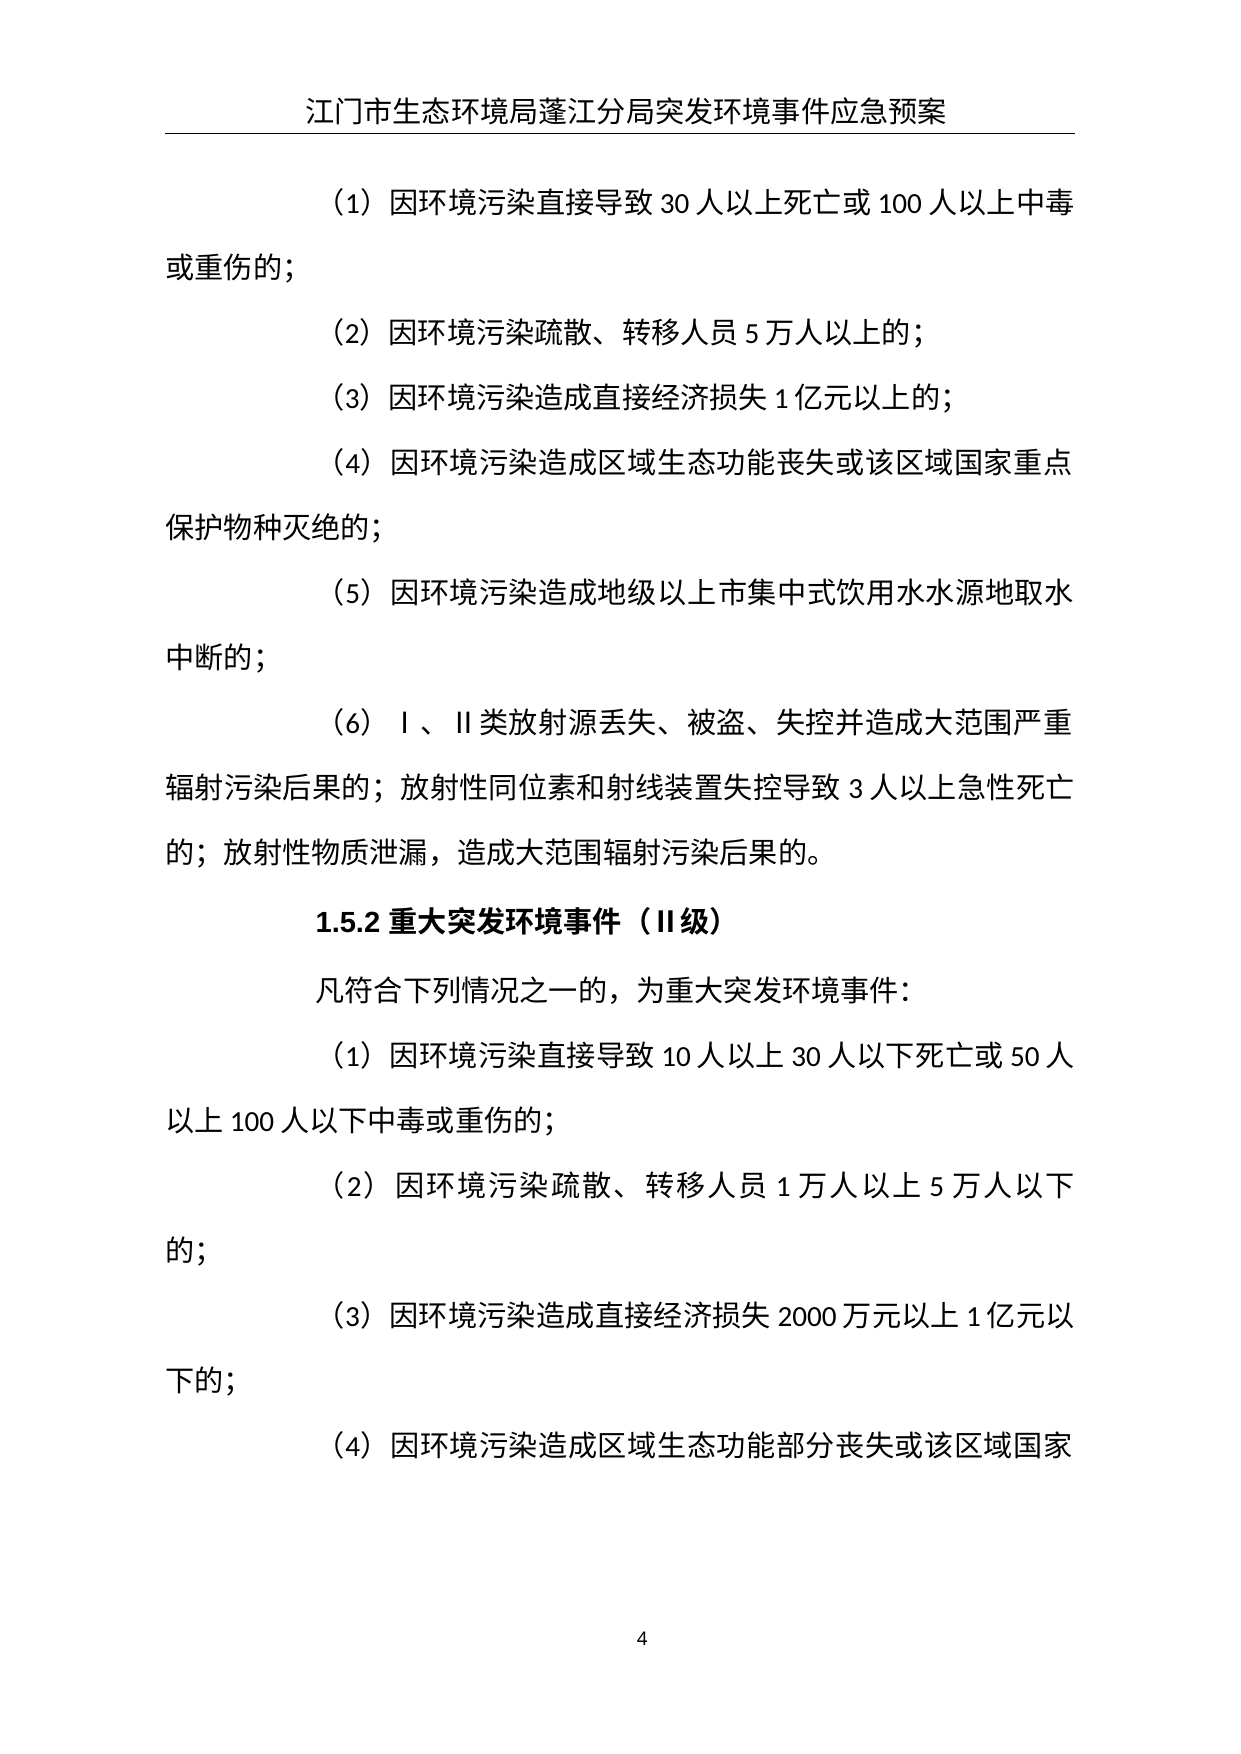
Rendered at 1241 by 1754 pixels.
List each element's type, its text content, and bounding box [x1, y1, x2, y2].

text （2）因环境污染疏散、转移人员1万人以上5万人以下的； [165, 1151, 1075, 1281]
text （2）因环境污染疏散、转移人员5万人以上的； [165, 298, 1075, 363]
text （5）因环境污染造成地级以上市集中式饮用水水源地取水中断的； [165, 558, 1075, 688]
text （6）Ⅰ、Ⅱ类放射源丢失、被盗、失控并造成大范围严重辐射污染后果的；放射性同位素和射线装置失控导致3人以上急性死亡的；放射性物质泄漏，造成大范围辐射污染后果的。 [165, 688, 1075, 883]
text （1）因环境污染直接导致10人以上30人以下死亡或50人以上100人以下中毒或重伤的； [165, 1021, 1075, 1151]
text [165, 1411, 1075, 1476]
subtitle 1.5.2 重大突发环境事件（Ⅱ级） [165, 887, 1075, 952]
text 凡符合下列情况之一的，为重大突发环境事件： [165, 956, 1075, 1021]
text （1）因环境污染直接导致30人以上死亡或100人以上中毒或重伤的； [165, 168, 1075, 298]
text （3）因环境污染造成直接经济损失1亿元以上的； [165, 363, 1075, 428]
text （4）因环境污染造成区域生态功能丧失或该区域国家重点保护物种灭绝的； [165, 428, 1075, 558]
text （3）因环境污染造成直接经济损失2000万元以上1亿元以下的； [165, 1281, 1075, 1411]
